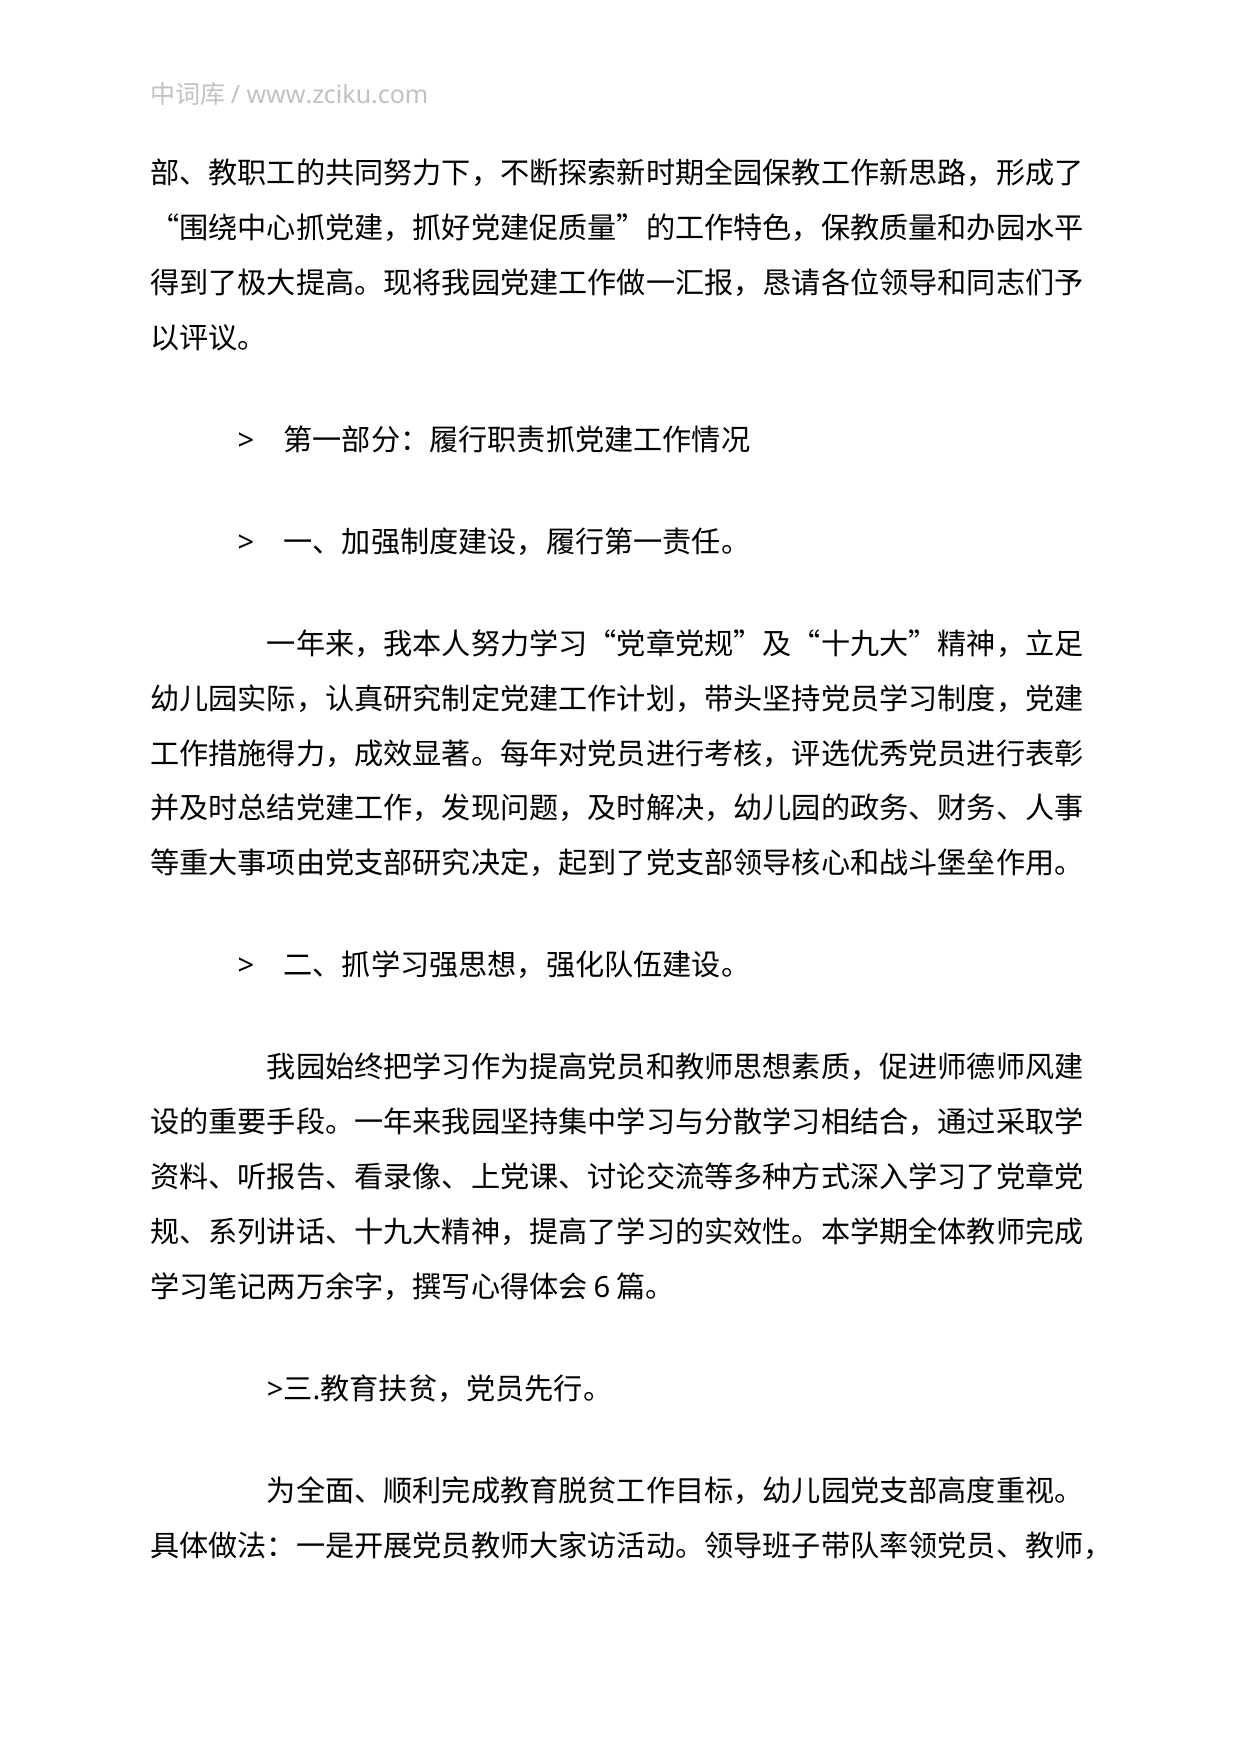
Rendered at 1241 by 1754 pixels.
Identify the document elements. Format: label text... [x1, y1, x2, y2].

text >三.教育扶贫，党员先行。 [150, 1365, 1090, 1408]
text > 二、抓学习强思想，强化队伍建设。 [150, 942, 1090, 984]
text 我园始终把学习作为提高党员和教师思想素质，促进师德师风建设的重要手段。一年来我园坚持集中学习与分散学习相结合，通过采取学资料、听报告、看录像、上党课、讨论交流等多种方式深入学习了党章党规、系列讲话、十九大精神，提高了学习的实效性。本学期全体教师完成学习笔记两万余字，撰写心得体会6篇。 [150, 1044, 1090, 1306]
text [150, 1467, 1090, 1564]
text > 一、加强制度建设，履行第一责任。 [150, 518, 1090, 561]
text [150, 150, 1090, 357]
text 一年来，我本人努力学习“党章党规”及“十九大”精神，立足幼儿园实际，认真研究制定党建工作计划，带头坚持党员学习制度，党建工作措施得力，成效显著。每年对党员进行考核，评选优秀党员进行表彰并及时总结党建工作，发现问题，及时解决，幼儿园的政务、财务、人事等重大事项由党支部研究决定，起到了党支部领导核心和战斗堡垒作用。 [150, 620, 1090, 882]
text > 第一部分：履行职责抓党建工作情况 [150, 416, 1090, 459]
